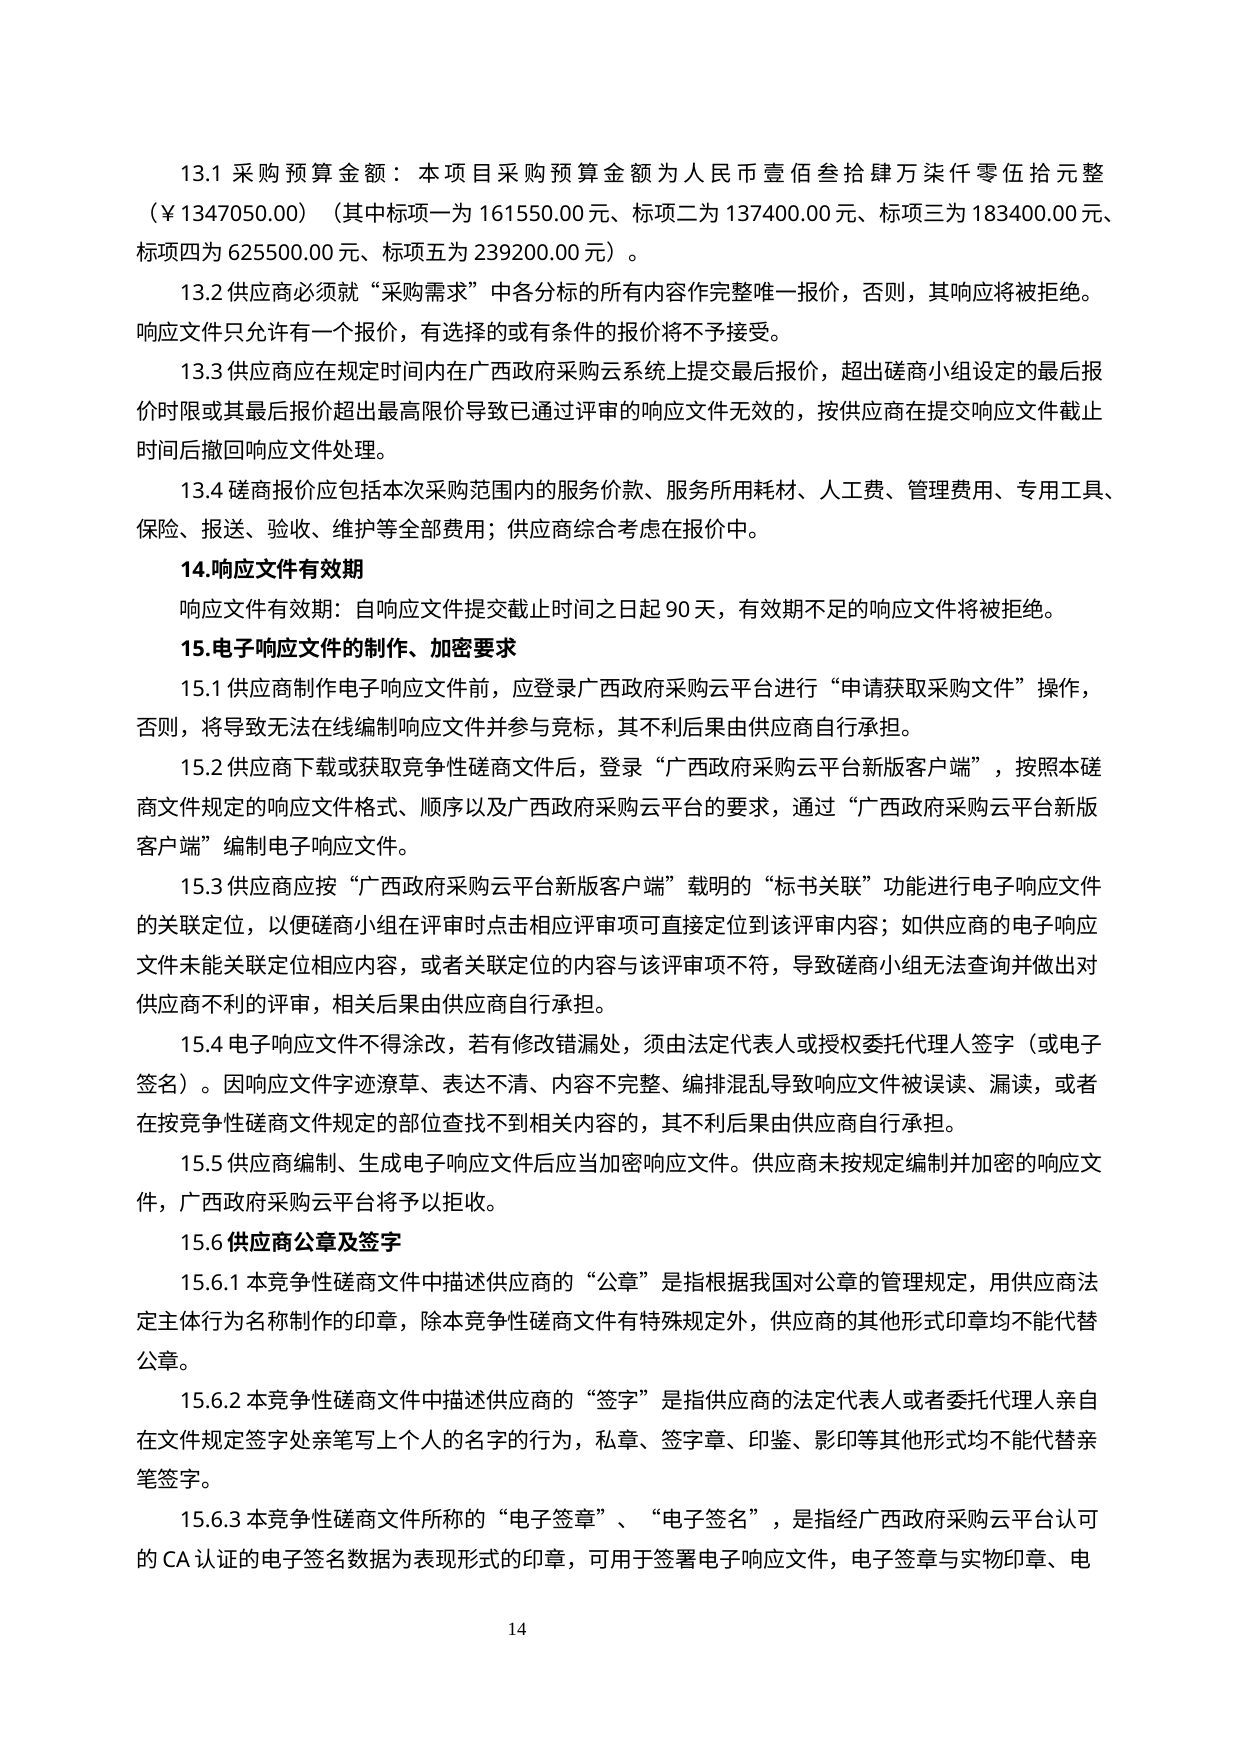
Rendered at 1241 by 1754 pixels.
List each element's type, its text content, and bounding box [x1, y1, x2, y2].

text 15.6.1本竞争性磋商文件中描述供应商的“公章”是指根据我国对公章的管理规定，用供应商法定主体行为名称制作的印章，除本竞争性磋商文件有特殊规定外，供应商的其他形式印章均不能代替公章。 [136, 1258, 1104, 1377]
text 13.4 磋商报价应包括本次采购范围内的服务价款、服务所用耗材、人工费、管理费用、专用工具、保险、报送、验收、维护等全部费用；供应商综合考虑在报价中。 [136, 467, 1104, 546]
text 15.电子响应文件的制作、加密要求 [136, 625, 1104, 664]
text 15.4电子响应文件不得涂改，若有修改错漏处，须由法定代表人或授权委托代理人签字（或电子签名）。因响应文件字迹潦草、表达不清、内容不完整、编排混乱导致响应文件被误读、漏读，或者在按竞争性磋商文件规定的部位查找不到相关内容的，其不利后果由供应商自行承担。 [136, 1021, 1104, 1139]
text 响应文件有效期：自响应文件提交截止时间之日起90天，有效期不足的响应文件将被拒绝。 [136, 585, 1104, 625]
text 15.6供应商公章及签字 [136, 1219, 1104, 1258]
text 15.1供应商制作电子响应文件前，应登录广西政府采购云平台进行“申请获取采购文件”操作，否则，将导致无法在线编制响应文件并参与竞标，其不利后果由供应商自行承担。 [136, 664, 1104, 744]
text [136, 1496, 1104, 1575]
text 13.3供应商应在规定时间内在广西政府采购云系统上提交最后报价，超出磋商小组设定的最后报价时限或其最后报价超出最高限价导致已通过评审的响应文件无效的，按供应商在提交响应文件截止时间后撤回响应文件处理。 [136, 348, 1104, 467]
text 15.6.2本竞争性磋商文件中描述供应商的“签字”是指供应商的法定代表人或者委托代理人亲自在文件规定签字处亲笔写上个人的名字的行为，私章、签字章、印鉴、影印等其他形式均不能代替亲笔签字。 [136, 1377, 1104, 1496]
text 15.3供应商应按“广西政府采购云平台新版客户端”载明的“标书关联”功能进行电子响应文件的关联定位，以便磋商小组在评审时点击相应评审项可直接定位到该评审内容；如供应商的电子响应文件未能关联定位相应内容，或者关联定位的内容与该评审项不符，导致磋商小组无法查询并做出对供应商不利的评审，相关后果由供应商自行承担。 [136, 862, 1104, 1021]
text 15.2供应商下载或获取竞争性磋商文件后，登录“广西政府采购云平台新版客户端”，按照本磋商文件规定的响应文件格式、顺序以及广西政府采购云平台的要求，通过“广西政府采购云平台新版客户端”编制电子响应文件。 [136, 744, 1104, 862]
text 14.响应文件有效期 [136, 546, 1104, 585]
text 13.1采购预算金额：本项目采购预算金额为人民币壹佰叁拾肆万柒仟零伍拾元整（￥1347050.00）（其中标项一为161550.00元、标项二为137400.00元、标项三为183400.00元、标项四为625500.00元、标项五为239200.00元）。 [136, 150, 1104, 269]
text 13.2供应商必须就“采购需求”中各分标的所有内容作完整唯一报价，否则，其响应将被拒绝。响应文件只允许有一个报价，有选择的或有条件的报价将不予接受。 [136, 269, 1104, 348]
text 15.5供应商编制、生成电子响应文件后应当加密响应文件。供应商未按规定编制并加密的响应文件，广西政府采购云平台将予以拒收。 [136, 1139, 1104, 1219]
